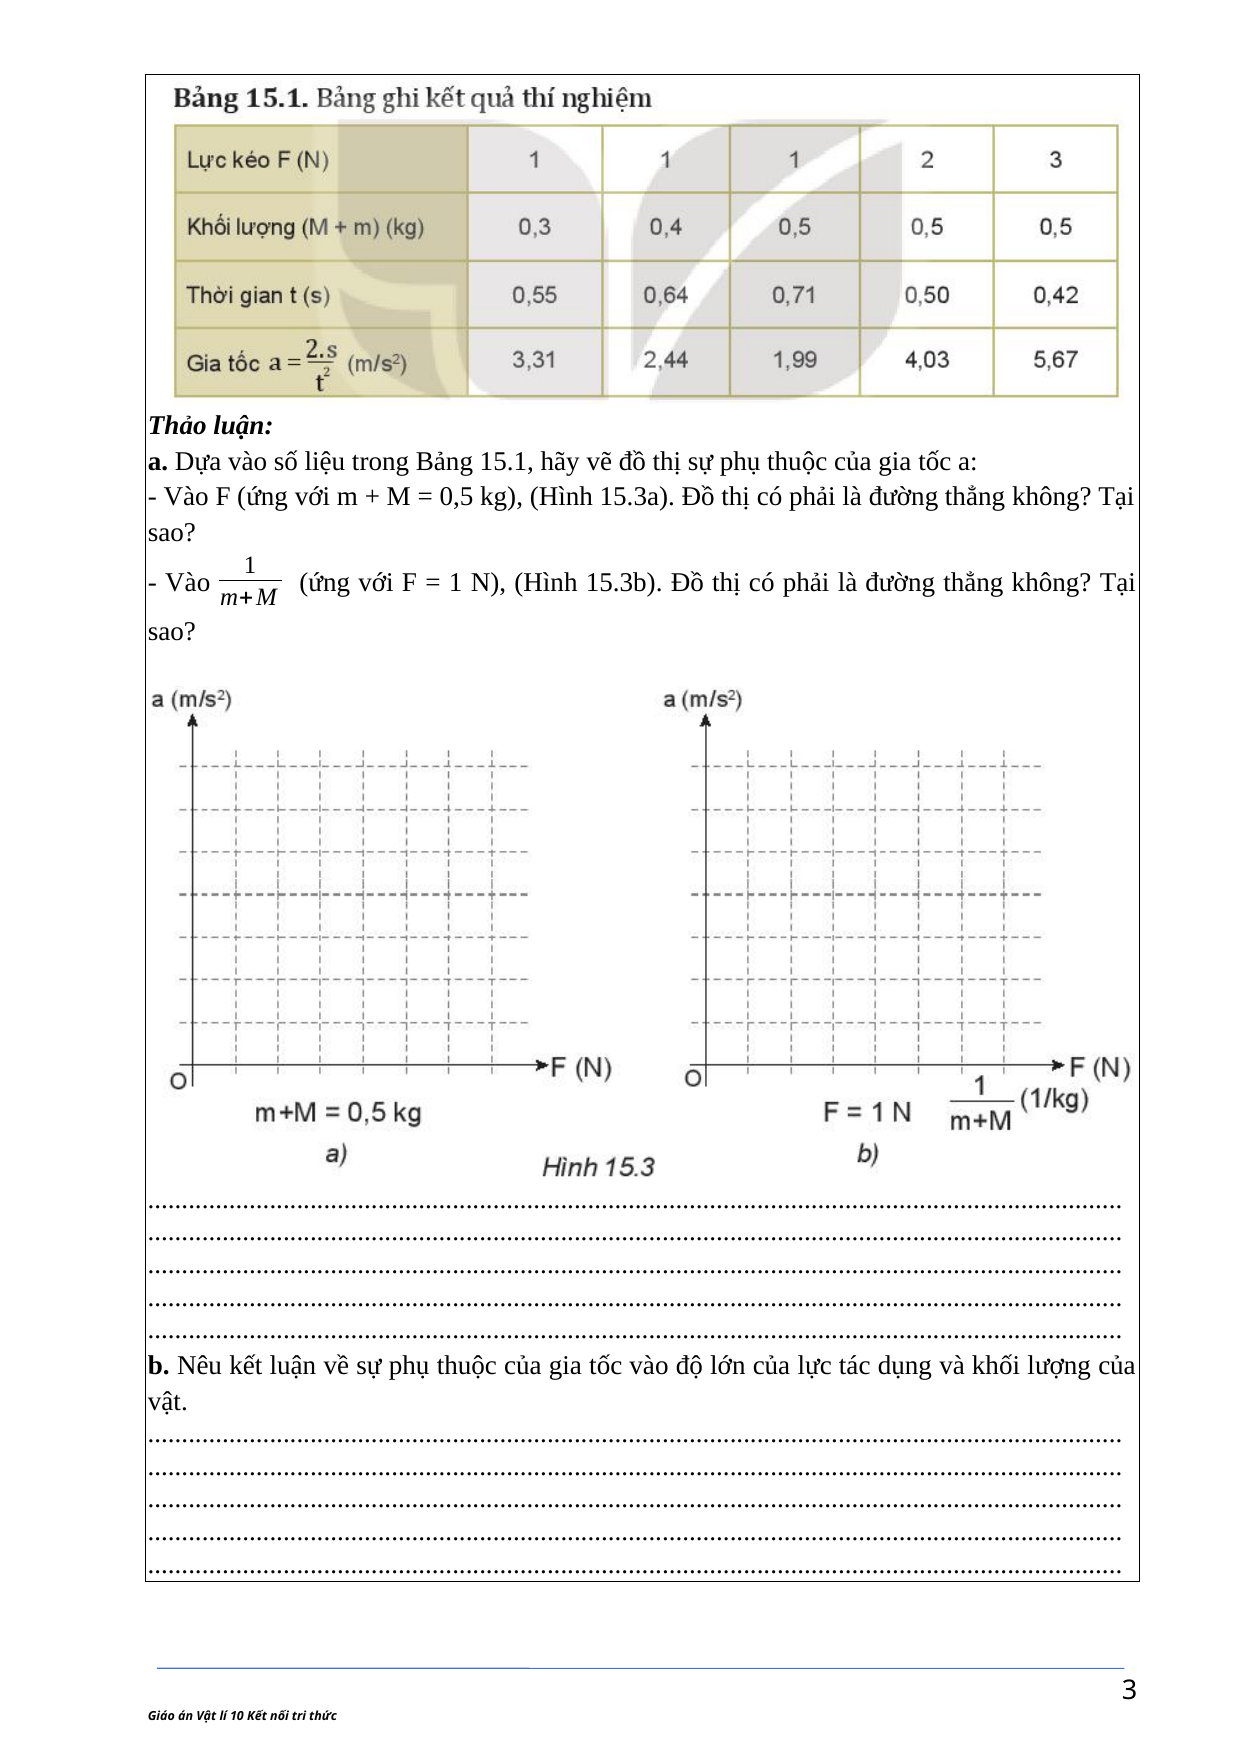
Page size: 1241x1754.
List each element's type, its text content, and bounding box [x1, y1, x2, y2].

text b. Nêu kết luận về sự phụ thuộc của gia tốc vào độ lớn của lực tác dụng và khối lượng của vật. [146, 1346, 1139, 1416]
text a. Dựa vào số liệu trong Bảng 15.1, hãy vẽ đồ thị sự phụ thuộc của gia tốc a: [146, 442, 1139, 476]
text Thảo luận: [146, 406, 1139, 440]
text - Vào F (ứng với m + M = 0,5 kg), (Hình 15.3a). Đồ thị có phải là đường thẳng không? Tại sao? [146, 477, 1139, 547]
picture [147, 77, 1125, 405]
text - Vào (ứng với F = 1 N), (Hình 15.3b). Đồ thị có phải là đường thẳng không? Tại sao? [146, 549, 1139, 647]
picture [147, 686, 1135, 1182]
